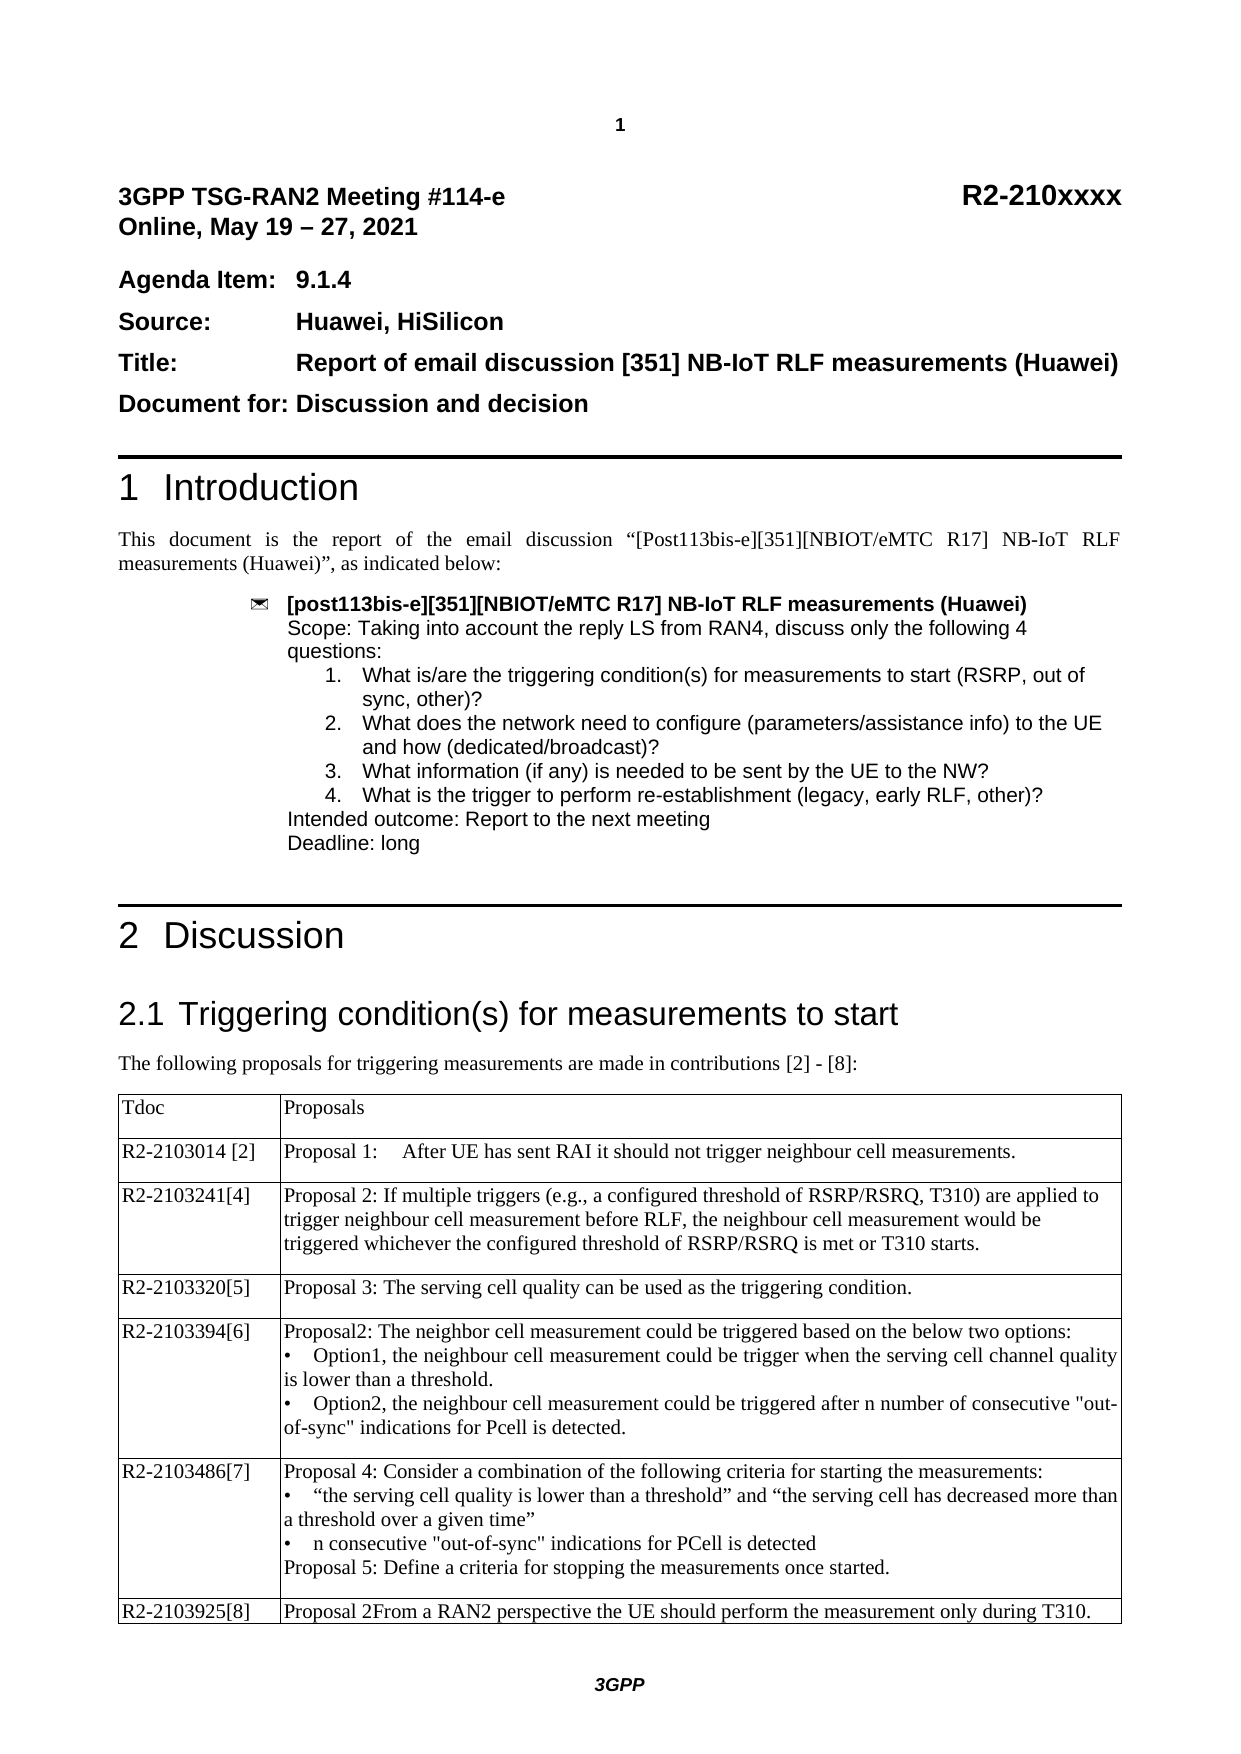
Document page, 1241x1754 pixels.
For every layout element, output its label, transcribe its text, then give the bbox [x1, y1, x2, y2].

table_header Proposals [281, 1095, 1121, 1138]
table_cell Proposal 3: The serving cell quality can be used as the triggering condition. [281, 1275, 1121, 1318]
subtitle Triggering condition(s) for measurements to start [118, 994, 1122, 1032]
table_cell Proposal 4: Consider a combination of the following criteria for starting the measurements: • “the serving cell quality is lower than a threshold” and “the serving cell has decreased more than a threshold over a given time” • n consecutive "out-of-sync" indications for PCell is detected Proposal 5: Define a criteria for stopping the measurements once started. [281, 1459, 1121, 1598]
text Agenda Item: 9.1.4 [118, 265, 1122, 294]
list What information (if any) is needed to be sent by the UE to the NW? [324, 759, 1122, 783]
text The following proposals for triggering measurements are made in contributions [2] - [8]: [118, 1051, 1122, 1075]
list What is the trigger to perform re-establishment (legacy, early RLF, other)? [324, 783, 1122, 807]
table_header Tdoc [119, 1095, 280, 1138]
table_cell R2-2103486[7] [119, 1459, 280, 1598]
text Source: Huawei, HiSilicon [118, 307, 1122, 335]
text Document for: Discussion and decision [118, 389, 1122, 418]
text Online, May 19 – 27, 2021 [118, 212, 1122, 240]
table_cell Proposal2: The neighbor cell measurement could be triggered based on the below two options: • Option1, the neighbour cell measurement could be trigger when the serving cell channel quality is lower than a threshold. • Option2, the neighbour cell measurement could be triggered after n number of consecutive "out-of-sync" indications for Pcell is detected. [281, 1319, 1121, 1458]
table_cell Proposal 1: After UE has sent RAI it should not trigger neighbour cell measurements. [281, 1139, 1121, 1182]
text 3GPP TSG-RAN2 Meeting #114-e R2-210xxxx [118, 178, 1122, 212]
table_cell R2-2103320[5] [119, 1275, 280, 1318]
subtitle Discussion [118, 907, 1122, 957]
table_cell Proposal 2: If multiple triggers (e.g., a configured threshold of RSRP/RSRQ, T310) are applied to trigger neighbour cell measurement before RLF, the neighbour cell measurement would be triggered whichever the configured threshold of RSRP/RSRQ is met or T310 starts. [281, 1183, 1121, 1274]
text Title: Report of email discussion [351] NB-IoT RLF measurements (Huawei) [118, 348, 1122, 377]
text Scope: Taking into account the reply LS from RAN4, discuss only the following 4 questions: [249, 615, 1122, 663]
text This document is the report of the email discussion “[Post113bis-e][351][NBIOT/eMTC R17] NB-IoT RLF measurements (Huawei)”, as indicated below: [118, 527, 1122, 575]
text Intended outcome: Report to the next meeting [249, 807, 1122, 831]
text [post113bis-e][351][NBIOT/eMTC R17] NB-IoT RLF measurements (Huawei) [249, 591, 1122, 615]
list What does the network need to configure (parameters/assistance info) to the UE and how (dedicated/broadcast)? [324, 711, 1122, 759]
list What is/are the triggering condition(s) for measurements to start (RSRP, out of sync, other)? [324, 663, 1122, 711]
table_cell R2-2103014 [2] [119, 1139, 280, 1182]
table_cell R2-2103394[6] [119, 1319, 280, 1458]
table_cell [281, 1599, 1121, 1623]
subtitle Introduction [118, 459, 1122, 508]
text Deadline: long [249, 831, 1122, 855]
table_cell R2-2103241[4] [119, 1183, 280, 1274]
table_cell R2-2103925[8] [119, 1599, 280, 1623]
